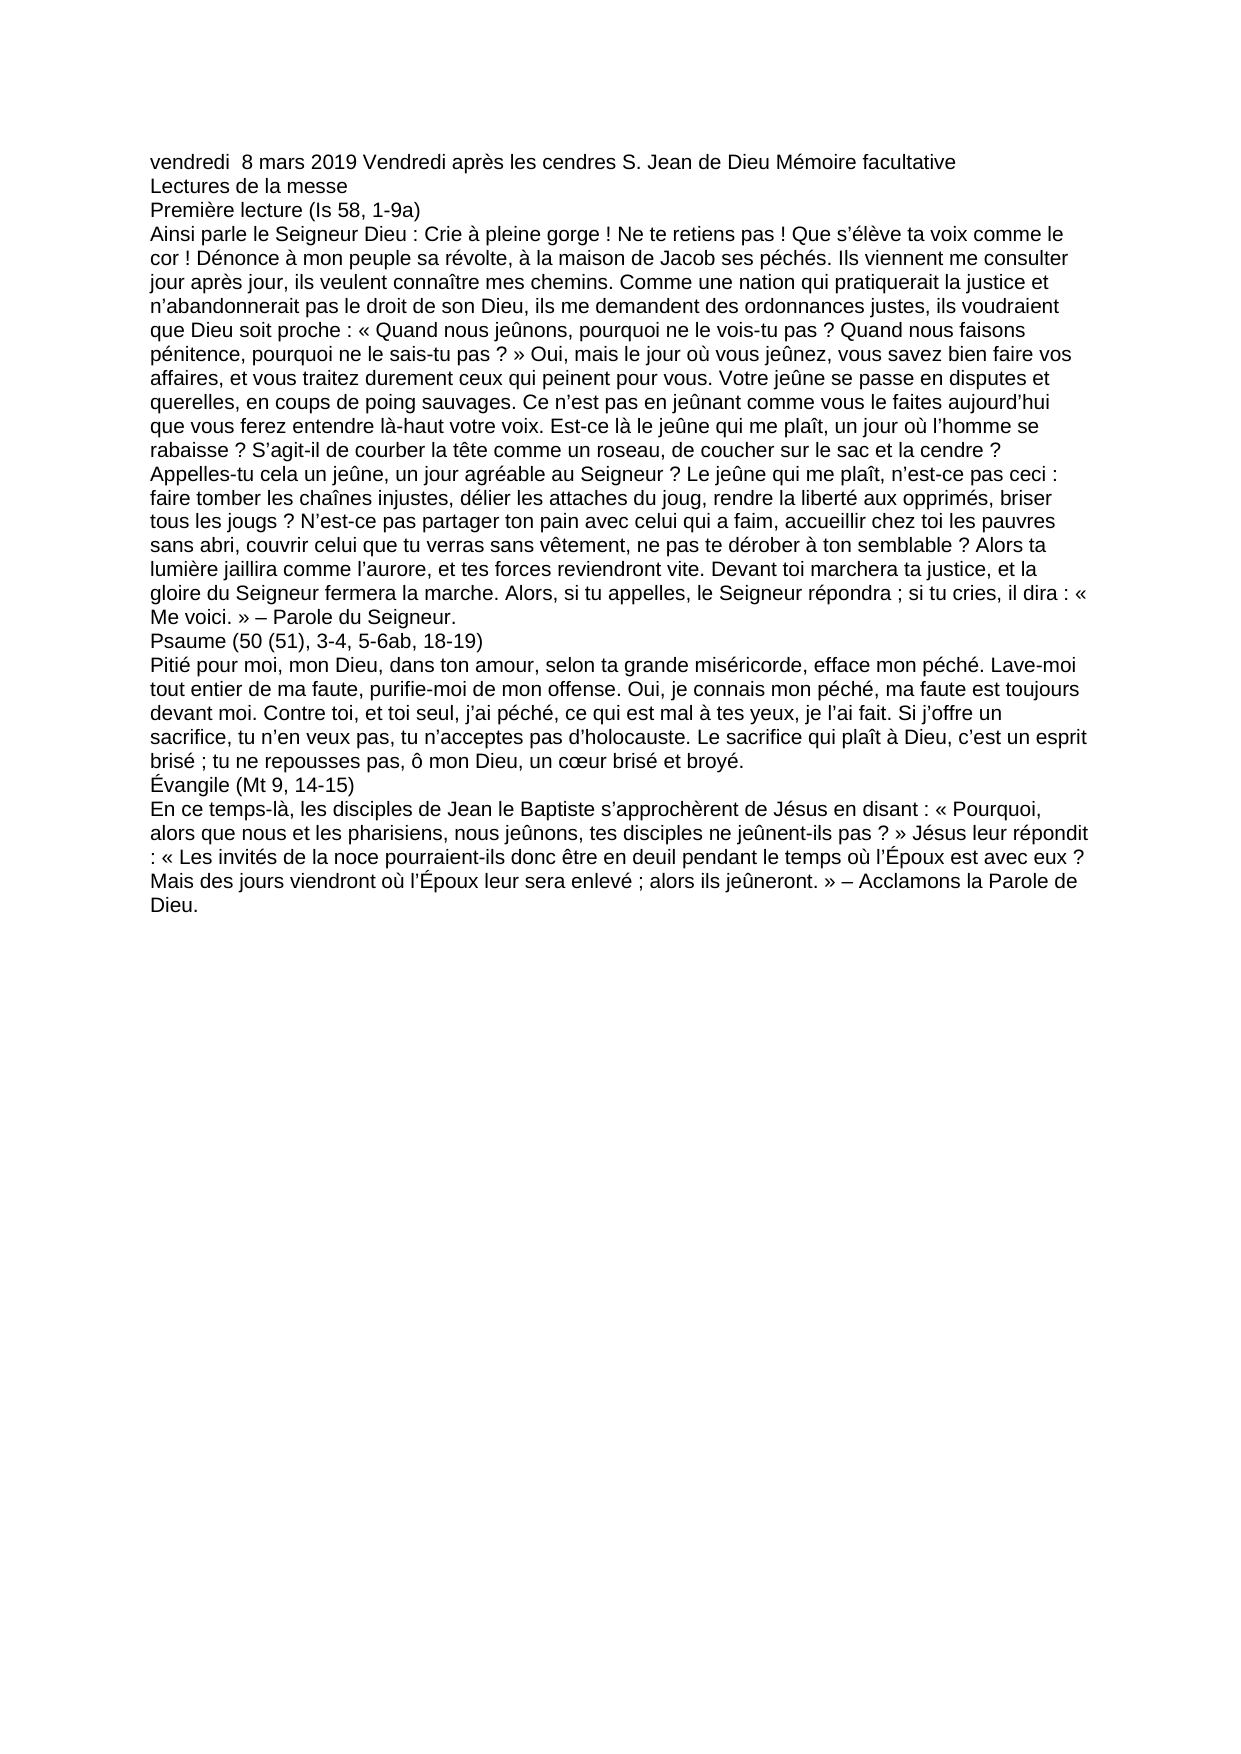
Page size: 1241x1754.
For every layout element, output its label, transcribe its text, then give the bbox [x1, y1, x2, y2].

text En ce temps-là, les disciples de Jean le Baptiste s’approchèrent de Jésus en disant : « Pourquoi, alors que nous et les pharisiens, nous jeûnons, tes disciples ne jeûnent-ils pas ? » Jésus leur répondit : « Les invités de la noce pourraient-ils donc être en deuil pendant le temps où l’Époux est avec eux ? Mais des jours viendront où l’Époux leur sera enlevé ; alors ils jeûneront. » – Acclamons la Parole de Dieu. [150, 797, 1090, 917]
text Ainsi parle le Seigneur Dieu : Crie à pleine gorge ! Ne te retiens pas ! Que s’élève ta voix comme le cor ! Dénonce à mon peuple sa révolte, à la maison de Jacob ses péchés. Ils viennent me consulter jour après jour, ils veulent connaître mes chemins. Comme une nation qui pratiquerait la justice et n’abandonnerait pas le droit de son Dieu, ils me demandent des ordonnances justes, ils voudraient que Dieu soit proche : « Quand nous jeûnons, pourquoi ne le vois-tu pas ? Quand nous faisons pénitence, pourquoi ne le sais-tu pas ? » Oui, mais le jour où vous jeûnez, vous savez bien faire vos affaires, et vous traitez durement ceux qui peinent pour vous. Votre jeûne se passe en disputes et querelles, en coups de poing sauvages. Ce n’est pas en jeûnant comme vous le faites aujourd’hui que vous ferez entendre là-haut votre voix. Est-ce là le jeûne qui me plaît, un jour où l’homme se rabaisse ? S’agit-il de courber la tête comme un roseau, de coucher sur le sac et la cendre ? Appelles-tu cela un jeûne, un jour agréable au Seigneur ? Le jeûne qui me plaît, n’est-ce pas ceci : faire tomber les chaînes injustes, délier les attaches du joug, rendre la liberté aux opprimés, briser tous les jougs ? N’est-ce pas partager ton pain avec celui qui a faim, accueillir chez toi les pauvres sans abri, couvrir celui que tu verras sans vêtement, ne pas te dérober à ton semblable ? Alors ta lumière jaillira comme l’aurore, et tes forces reviendront vite. Devant toi marchera ta justice, et la gloire du Seigneur fermera la marche. Alors, si tu appelles, le Seigneur répondra ; si tu cries, il dira : « Me voici. » – Parole du Seigneur. [150, 222, 1090, 629]
text Pitié pour moi, mon Dieu, dans ton amour, selon ta grande miséricorde, efface mon péché. Lave-moi tout entier de ma faute, purifie-moi de mon offense. Oui, je connais mon péché, ma faute est toujours devant moi. Contre toi, et toi seul, j’ai péché, ce qui est mal à tes yeux, je l’ai fait. Si j’offre un sacrifice, tu n’en veux pas, tu n’acceptes pas d’holocauste. Le sacrifice qui plaît à Dieu, c’est un esprit brisé ; tu ne repousses pas, ô mon Dieu, un cœur brisé et broyé. [150, 653, 1090, 773]
